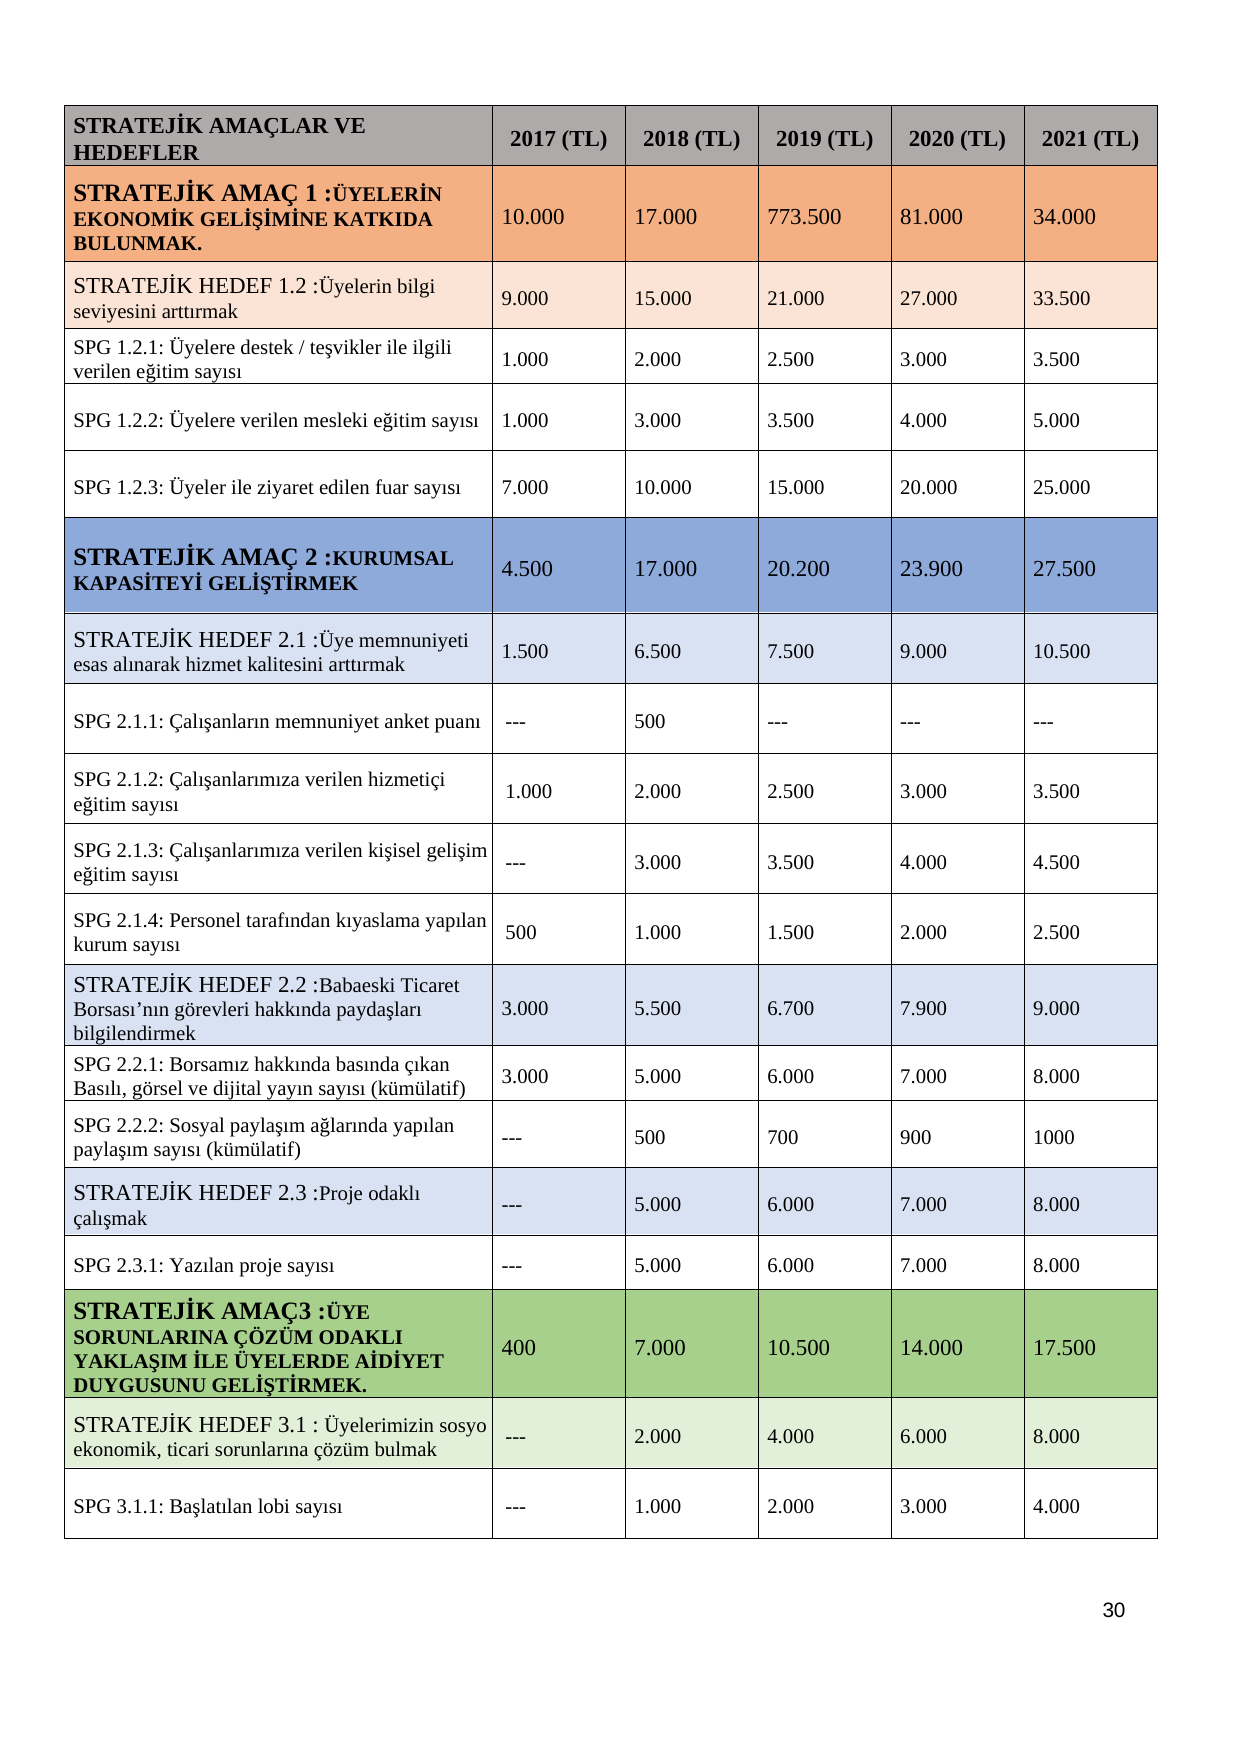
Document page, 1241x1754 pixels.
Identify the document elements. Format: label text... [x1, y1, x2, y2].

table_cell --- [493, 1168, 625, 1234]
table_cell 8.000 [1025, 1398, 1157, 1467]
table_cell 3.000 [892, 329, 1024, 383]
table_cell 7.900 [892, 965, 1024, 1045]
table_cell --- [1025, 684, 1157, 753]
table_cell 5.000 [626, 1236, 758, 1289]
table_cell 21.000 [759, 262, 891, 328]
table_cell 6.000 [759, 1046, 891, 1100]
table_cell 1.000 [626, 1469, 758, 1538]
table_cell STRATEJİK HEDEF 2.1 :Üye memnuniyeti esas alınarak hizmet kalitesini arttırmak [65, 614, 492, 683]
table_cell 500 [626, 684, 758, 753]
table_cell --- [493, 1236, 625, 1289]
table_cell STRATEJİK HEDEF 2.3 :Proje odaklı çalışmak [65, 1168, 492, 1234]
table_cell 20.200 [759, 518, 891, 612]
table_cell 4.500 [1025, 824, 1157, 893]
table_cell STRATEJİK AMAÇ3 :ÜYE SORUNLARINA ÇÖZÜM ODAKLI YAKLAŞIM İLE ÜYELERDE AİDİYET DUYGUSUNU GELİŞTİRMEK. [65, 1290, 492, 1397]
table_cell 1.000 [493, 754, 625, 823]
table_cell SPG 2.3.1: Yazılan proje sayısı [65, 1236, 492, 1289]
table_cell 33.500 [1025, 262, 1157, 328]
table_cell 3.500 [1025, 329, 1157, 383]
table_cell STRATEJİK AMAÇ 2 :KURUMSAL KAPASİTEYİ GELİŞTİRMEK [65, 518, 492, 612]
table_cell 9.000 [892, 614, 1024, 683]
table_cell 6.000 [892, 1398, 1024, 1467]
table_cell 6.000 [759, 1236, 891, 1289]
table_cell 3.000 [892, 754, 1024, 823]
table_cell 7.000 [626, 1290, 758, 1397]
table_cell 8.000 [1025, 1168, 1157, 1234]
table_cell 1.000 [493, 329, 625, 383]
table_cell SPG 2.1.3: Çalışanlarımıza verilen kişisel gelişim eğitim sayısı [65, 824, 492, 893]
table_cell 17.000 [626, 166, 758, 261]
table_cell 3.000 [626, 384, 758, 450]
table_cell 500 [493, 894, 625, 963]
table_cell 4.000 [1025, 1469, 1157, 1538]
table_cell 10.000 [493, 166, 625, 261]
table_cell 3.000 [493, 1046, 625, 1100]
table_cell 9.000 [1025, 965, 1157, 1045]
table_cell SPG 2.1.1: Çalışanların memnuniyet anket puanı [65, 684, 492, 753]
table_cell 9.000 [493, 262, 625, 328]
table_cell 700 [759, 1101, 891, 1167]
table_cell 7.000 [892, 1168, 1024, 1234]
table_cell 4.000 [759, 1398, 891, 1467]
table_cell 5.000 [626, 1046, 758, 1100]
table_cell 17.000 [626, 518, 758, 612]
table_cell --- [493, 1398, 625, 1467]
table_cell 81.000 [892, 166, 1024, 261]
table_header 2018 (TL) [626, 106, 758, 165]
table_cell 2.500 [759, 754, 891, 823]
table_cell 4.000 [892, 824, 1024, 893]
table_cell 4.500 [493, 518, 625, 612]
table_cell --- [892, 684, 1024, 753]
table_cell 3.500 [1025, 754, 1157, 823]
table_cell 5.000 [626, 1168, 758, 1234]
table_cell 8.000 [1025, 1236, 1157, 1289]
table_cell 23.900 [892, 518, 1024, 612]
table_cell 7.000 [493, 451, 625, 517]
table_cell SPG 2.1.4: Personel tarafından kıyaslama yapılan kurum sayısı [65, 894, 492, 963]
table_cell 400 [493, 1290, 625, 1397]
table_cell SPG 2.1.2: Çalışanlarımıza verilen hizmetiçi eğitim sayısı [65, 754, 492, 823]
table_cell SPG 3.1.1: Başlatılan lobi sayısı [65, 1469, 492, 1538]
table_cell 10.500 [759, 1290, 891, 1397]
table_cell 1.500 [493, 614, 625, 683]
table_cell SPG 2.2.1: Borsamız hakkında basında çıkan Basılı, görsel ve dijital yayın sayısı (kümülatif) [65, 1046, 492, 1100]
table_header STRATEJİK AMAÇLAR VE HEDEFLER [65, 106, 492, 165]
table_cell 5.500 [626, 965, 758, 1045]
table_cell 500 [626, 1101, 758, 1167]
table_cell 3.000 [892, 1469, 1024, 1538]
table_header 2020 (TL) [892, 106, 1024, 165]
table_cell 15.000 [626, 262, 758, 328]
table_cell 17.500 [1025, 1290, 1157, 1397]
table_cell 7.000 [892, 1236, 1024, 1289]
table_cell 5.000 [1025, 384, 1157, 450]
table_cell 7.000 [892, 1046, 1024, 1100]
table_cell 1000 [1025, 1101, 1157, 1167]
table_cell 2.000 [626, 1398, 758, 1467]
table_cell 1.000 [493, 384, 625, 450]
table_cell STRATEJİK HEDEF 1.2 :Üyelerin bilgi seviyesini arttırmak [65, 262, 492, 328]
table_cell SPG 1.2.1: Üyelere destek / teşvikler ile ilgili verilen eğitim sayısı [65, 329, 492, 383]
table_cell 6.500 [626, 614, 758, 683]
table_cell 27.000 [892, 262, 1024, 328]
table_cell 6.700 [759, 965, 891, 1045]
table_cell 3.500 [759, 824, 891, 893]
table_header 2021 (TL) [1025, 106, 1157, 165]
table_cell 34.000 [1025, 166, 1157, 261]
table_cell --- [493, 684, 625, 753]
table_cell STRATEJİK HEDEF 3.1 : Üyelerimizin sosyo ekonomik, ticari sorunlarına çözüm bulmak [65, 1398, 492, 1467]
table_cell --- [493, 824, 625, 893]
table_cell --- [759, 684, 891, 753]
table_cell SPG 1.2.2: Üyelere verilen mesleki eğitim sayısı [65, 384, 492, 450]
table_cell 27.500 [1025, 518, 1157, 612]
table_cell STRATEJİK HEDEF 2.2 :Babaeski Ticaret Borsası’nın görevleri hakkında paydaşları bilgilendirmek [65, 965, 492, 1045]
table_cell 10.500 [1025, 614, 1157, 683]
table_cell 6.000 [759, 1168, 891, 1234]
table_header 2019 (TL) [759, 106, 891, 165]
table_cell 15.000 [759, 451, 891, 517]
table_cell 1.500 [759, 894, 891, 963]
table_cell 3.500 [759, 384, 891, 450]
table_cell 2.500 [759, 329, 891, 383]
table_cell 2.000 [626, 754, 758, 823]
table_cell --- [493, 1101, 625, 1167]
table_cell 25.000 [1025, 451, 1157, 517]
table_cell 20.000 [892, 451, 1024, 517]
table_cell 4.000 [892, 384, 1024, 450]
table_cell 2.000 [892, 894, 1024, 963]
table_cell STRATEJİK AMAÇ 1 :ÜYELERİN EKONOMİK GELİŞİMİNE KATKIDA BULUNMAK. [65, 166, 492, 261]
table_cell 2.000 [759, 1469, 891, 1538]
table_cell 8.000 [1025, 1046, 1157, 1100]
table_cell 2.500 [1025, 894, 1157, 963]
table_cell 3.000 [493, 965, 625, 1045]
table_cell 3.000 [626, 824, 758, 893]
table_cell 10.000 [626, 451, 758, 517]
table_cell 14.000 [892, 1290, 1024, 1397]
table_cell SPG 2.2.2: Sosyal paylaşım ağlarında yapılan paylaşım sayısı (kümülatif) [65, 1101, 492, 1167]
table_cell 900 [892, 1101, 1024, 1167]
table_cell 1.000 [626, 894, 758, 963]
table_cell 2.000 [626, 329, 758, 383]
table_cell 773.500 [759, 166, 891, 261]
table_header 2017 (TL) [493, 106, 625, 165]
table_cell --- [493, 1469, 625, 1538]
table_cell 7.500 [759, 614, 891, 683]
table_cell SPG 1.2.3: Üyeler ile ziyaret edilen fuar sayısı [65, 451, 492, 517]
